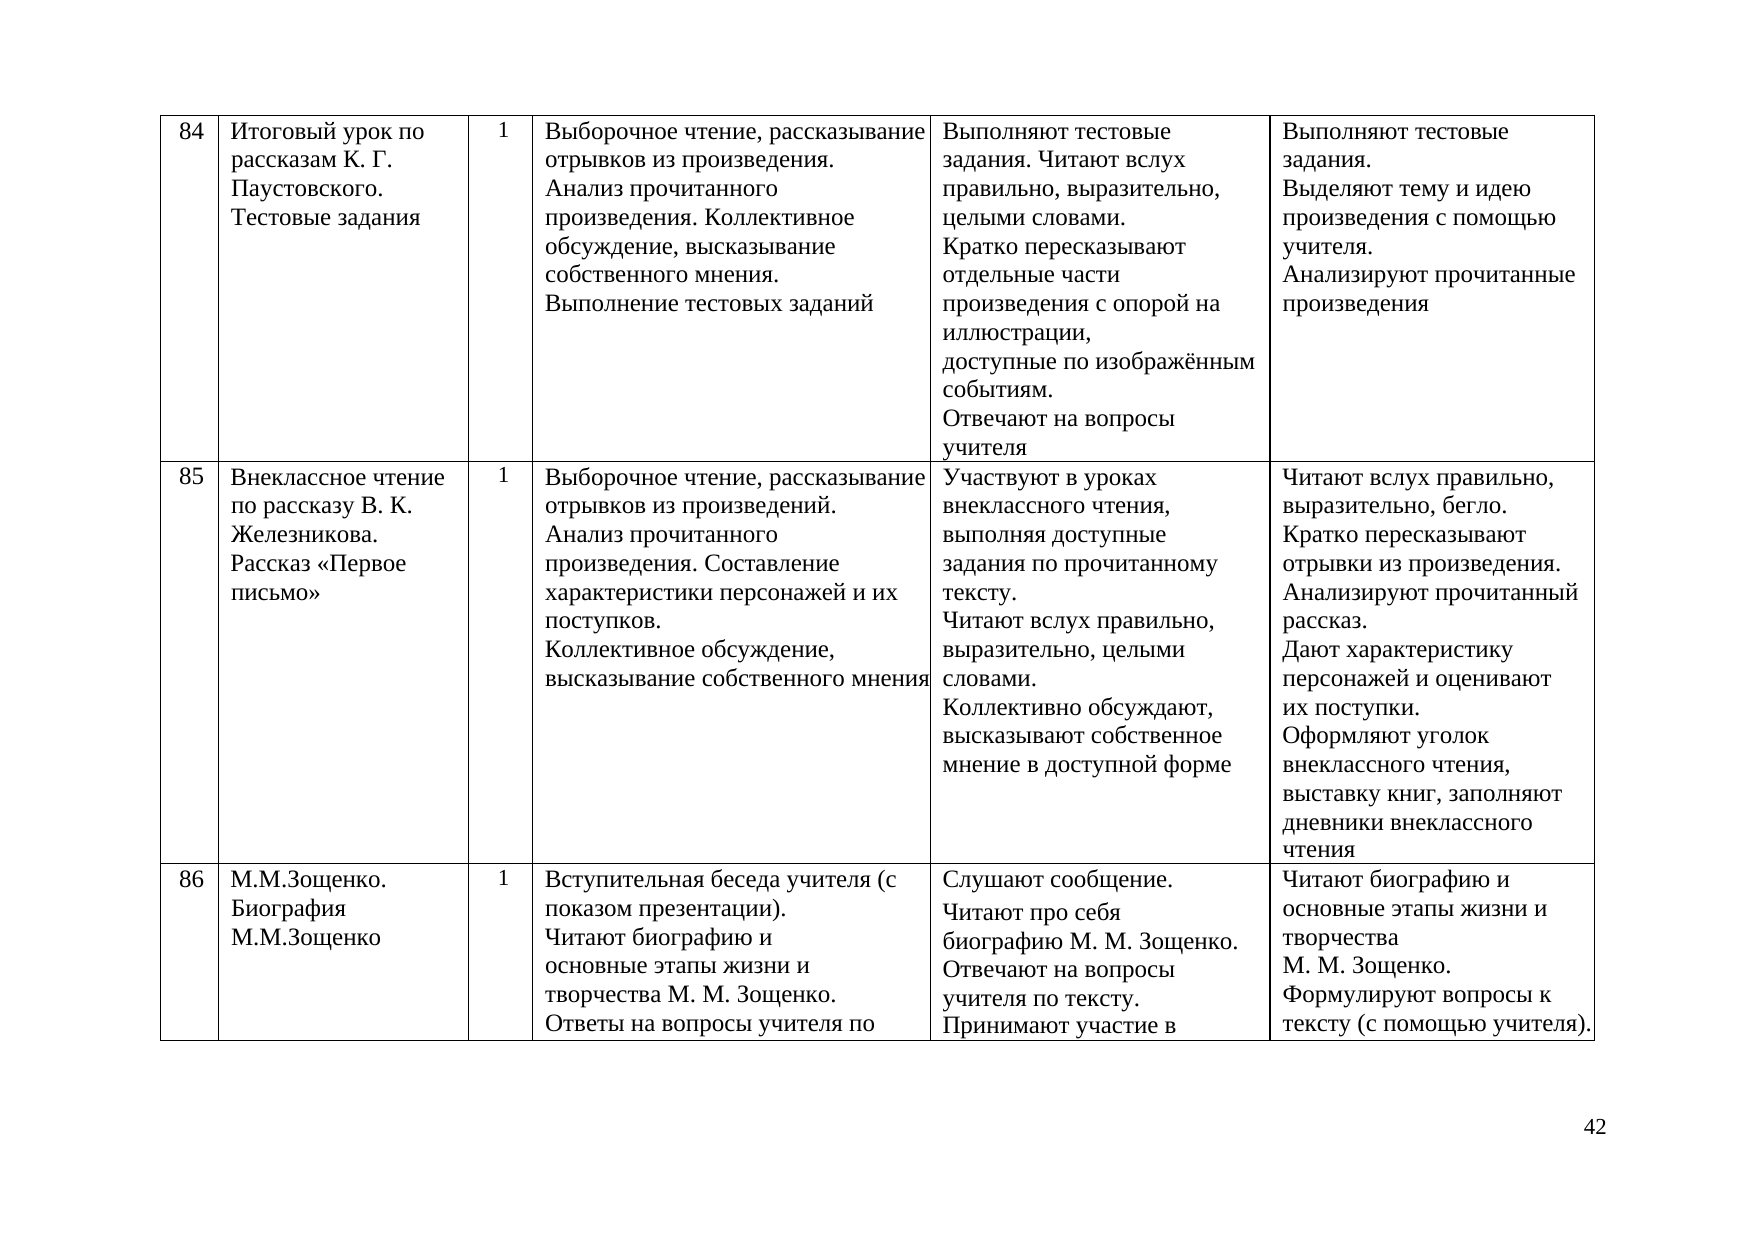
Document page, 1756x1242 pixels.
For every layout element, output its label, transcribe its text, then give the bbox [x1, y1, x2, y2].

table_cell Внеклассное чтение по рассказу В. К. Железникова. Рассказ «Первое письмо» [219, 462, 468, 863]
table_cell Читают вслух правильно, выразительно, бегло. Кратко пересказывают отрывки из произведения. Анализируют прочитанный рассказ. Дают характеристику персонажей и оценивают их поступки. Оформляют уголок внеклассного чтения, выставку книг, заполняют дневники внеклассного чтения [1271, 462, 1594, 863]
table_header 84 [161, 116, 218, 461]
table_cell 85 [161, 462, 218, 863]
table_cell Участвуют в уроках внеклассного чтения, выполняя доступные задания по прочитанному тексту. Читают вслух правильно, выразительно, целыми словами. Коллективно обсуждают, высказывают собственное мнение в доступной форме [931, 462, 1269, 863]
table_header Выполняют тестовые задания. Читают вслух правильно, выразительно, целыми словами. Кратко пересказывают отдельные части произведения с опорой на иллюстрации, доступные по изображённым событиям. Отвечают на вопросы учителя [931, 116, 1269, 461]
table_cell Слушают сообщение. Читают про себя биографию М. М. Зощенко. Отвечают на вопросы учителя по тексту. Принимают участие в [931, 864, 1269, 1040]
table_cell 86 [161, 864, 218, 1040]
table_cell 1 [469, 462, 532, 863]
table_cell Читают биографию и основные этапы жизни и творчества М. М. Зощенко. Формулируют вопросы к тексту (с помощью учителя). [1271, 864, 1594, 1040]
table_header Выполняют тестовые задания. Выделяют тему и идею произведения с помощью учителя. Анализируют прочитанные произведения [1271, 116, 1594, 461]
table_header Выборочное чтение, рассказывание отрывков из произведения. Анализ прочитанного произведения. Коллективное обсуждение, высказывание собственного мнения. Выполнение тестовых заданий [533, 116, 930, 461]
table_cell Вступительная беседа учителя (с показом презентации). Читают биографию и основные этапы жизни и творчества М. М. Зощенко. Ответы на вопросы учителя по [533, 864, 930, 1040]
table_cell 1 [469, 864, 532, 1040]
table_cell М.М.Зощенко. Биография М.М.Зощенко [219, 864, 468, 1040]
table_header 1 [469, 116, 532, 461]
table_header Итоговый урок по рассказам К. Г. Паустовского. Тестовые задания [219, 116, 468, 461]
table_cell Выборочное чтение, рассказывание отрывков из произведений. Анализ прочитанного произведения. Составление характеристики персонажей и их поступков. Коллективное обсуждение, высказывание собственного мнения [533, 462, 930, 863]
